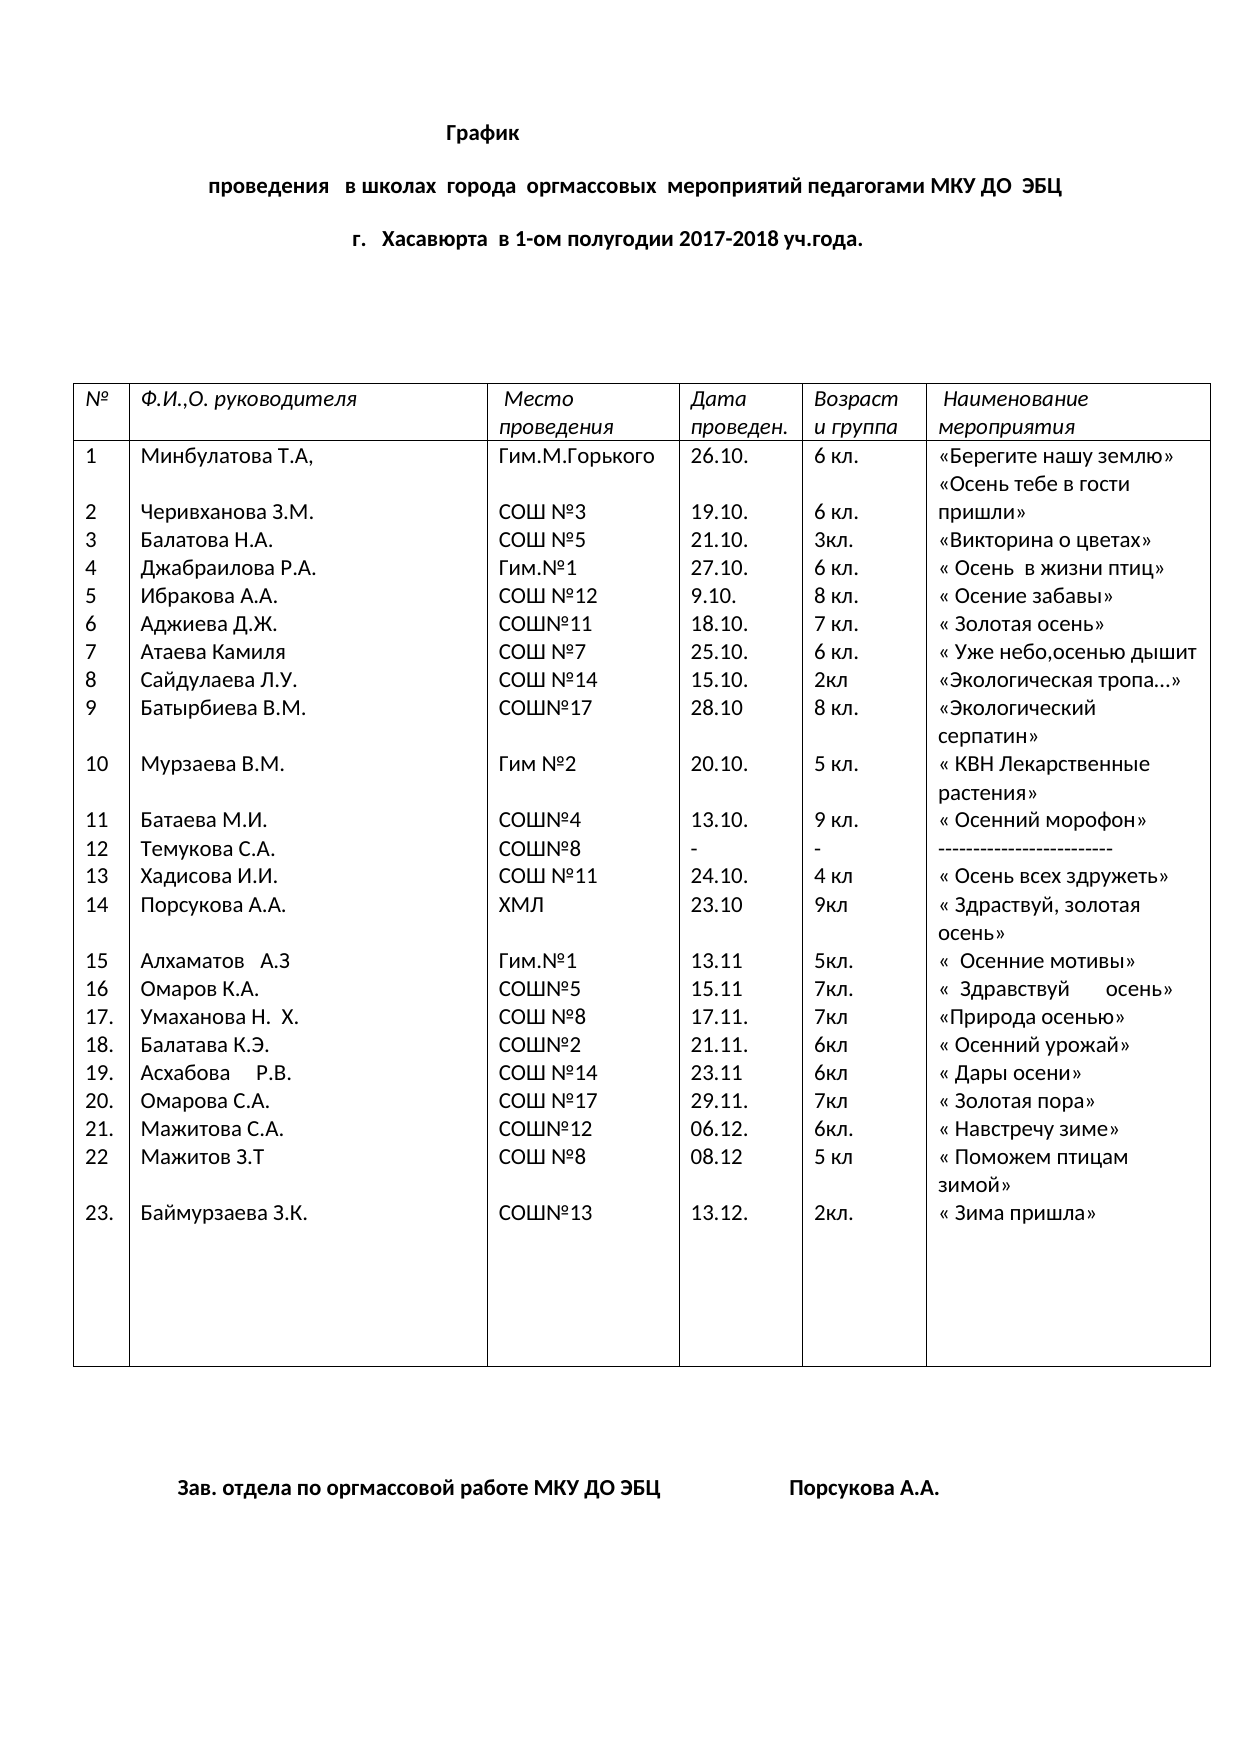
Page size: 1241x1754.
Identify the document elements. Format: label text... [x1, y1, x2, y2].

table_cell 26.10. 19.10. 21.10. 27.10. 9.10. 18.10. 25.10. 15.10. 28.10 20.10. 13.10. - 24.10. 23.10 13.11 15.11 17.11. 21.11. 23.11 29.11. 06.12. 08.12 13.12. [680, 441, 802, 1366]
table_cell «Берегите нашу землю» «Осень тебе в гости пришли» «Викторина о цветах» « Осень в жизни птиц» « Осение забавы» « Золотая осень» « Уже небо,осенью дышит «Экологическая тропа…» «Экологический серпатин» « КВН Лекарственные растения» « Осенний морофон» ------------------------- « Осень всех здружеть» « Здраствуй, золотая осень» « Осенние мотивы» « Здравствуй осень» «Природа осенью» « Осенний урожай» « Дары осени» « Золотая пора» « Навстречу зиме» « Поможем птицам зимой» « Зима пришла» [927, 441, 1210, 1366]
table_cell 1 2 3 4 5 6 7 8 9 10 11 12 13 14 15 16 17. 18. 19. 20. 21. 22 23. [74, 441, 129, 1366]
table_header Наименование мероприятия [927, 384, 1210, 440]
table_header Место проведения [488, 384, 679, 440]
table_header Ф.И.,О. руководителя [130, 384, 487, 440]
table_cell Гим.М.Горького СОШ №3 СОШ №5 Гим.№1 СОШ №12 СОШ№11 СОШ №7 СОШ №14 СОШ№17 Гим №2 СОШ№4 СОШ№8 СОШ №11 ХМЛ Гим.№1 СОШ№5 СОШ №8 СОШ№2 СОШ №14 СОШ №17 СОШ№12 СОШ №8 СОШ№13 [488, 441, 679, 1366]
text Зав. отдела по оргмассовой работе МКУ ДО ЭБЦ Порсукова А.А. [177, 1473, 1152, 1501]
table_cell Минбулатова Т.А, Черивханова З.М. Балатова Н.А. Джабраилова Р.А. Ибракова А.А. Аджиева Д.Ж. Атаева Камиля Сайдулаева Л.У. Батырбиева В.М. Мурзаева В.М. Батаева М.И. Темукова С.А. Хадисова И.И. Порсукова А.А. Алхаматов А.З Омаров К.А. Умаханова Н. Х. Балатава К.Э. Асхабова Р.В. Омарова С.А. Мажитова С.А. Мажитов З.Т Баймурзаева З.К. [130, 441, 487, 1366]
table_header № [74, 384, 129, 440]
table_cell 6 кл. 6 кл. 3кл. 6 кл. 8 кл. 7 кл. 6 кл. 2кл 8 кл. 5 кл. 9 кл. - 4 кл 9кл 5кл. 7кл. 7кл 6кл 6кл 7кл 6кл. 5 кл 2кл. [803, 441, 926, 1366]
text г. Хасавюрта в 1-ом полугодии 2017-2018 уч.года. [177, 224, 1063, 252]
text График [177, 118, 1063, 146]
text проведения в школах города оргмассовых мероприятий педагогами МКУ ДО ЭБЦ [177, 171, 1063, 199]
table_header Возраст и группа [803, 384, 926, 440]
table_header Дата проведен. [680, 384, 802, 440]
